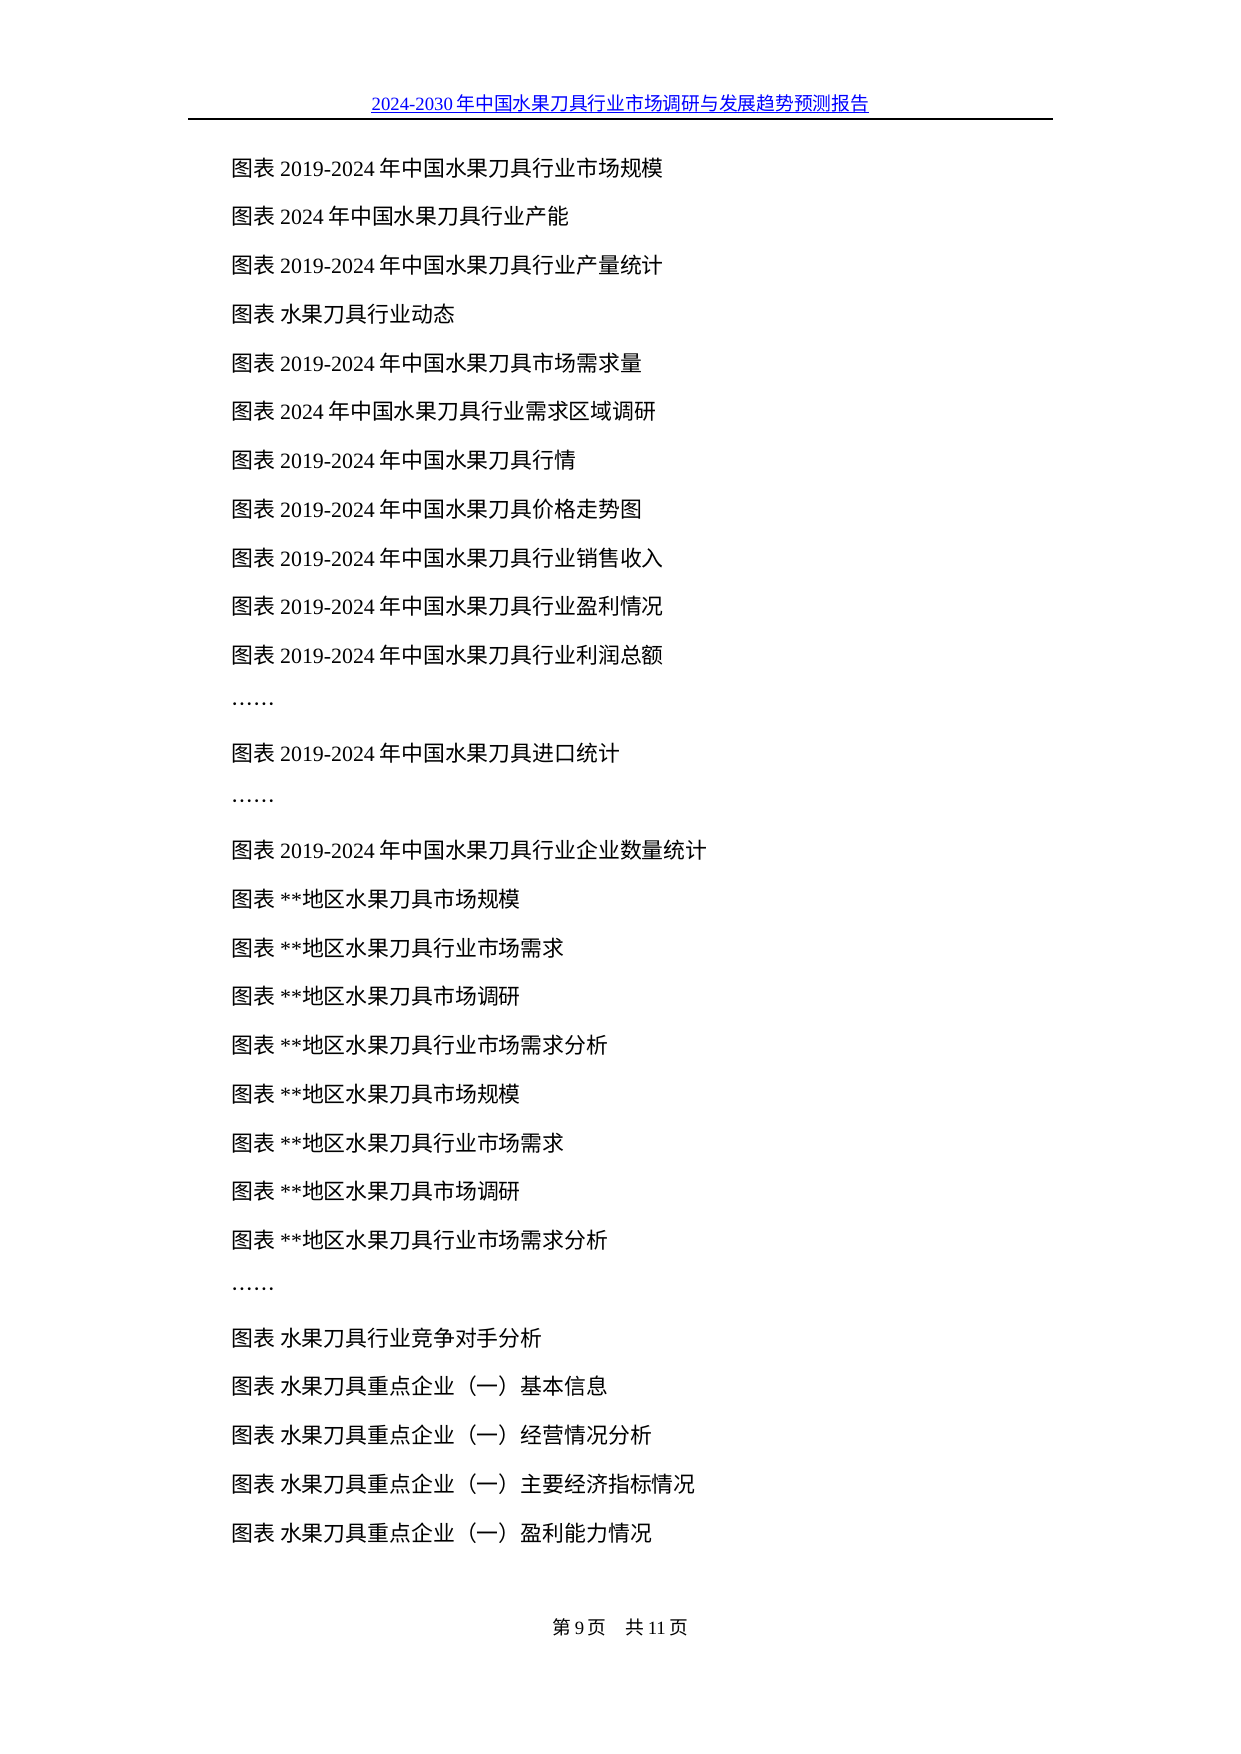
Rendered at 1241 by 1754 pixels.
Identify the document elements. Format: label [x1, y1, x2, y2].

text [187, 150, 1053, 1548]
